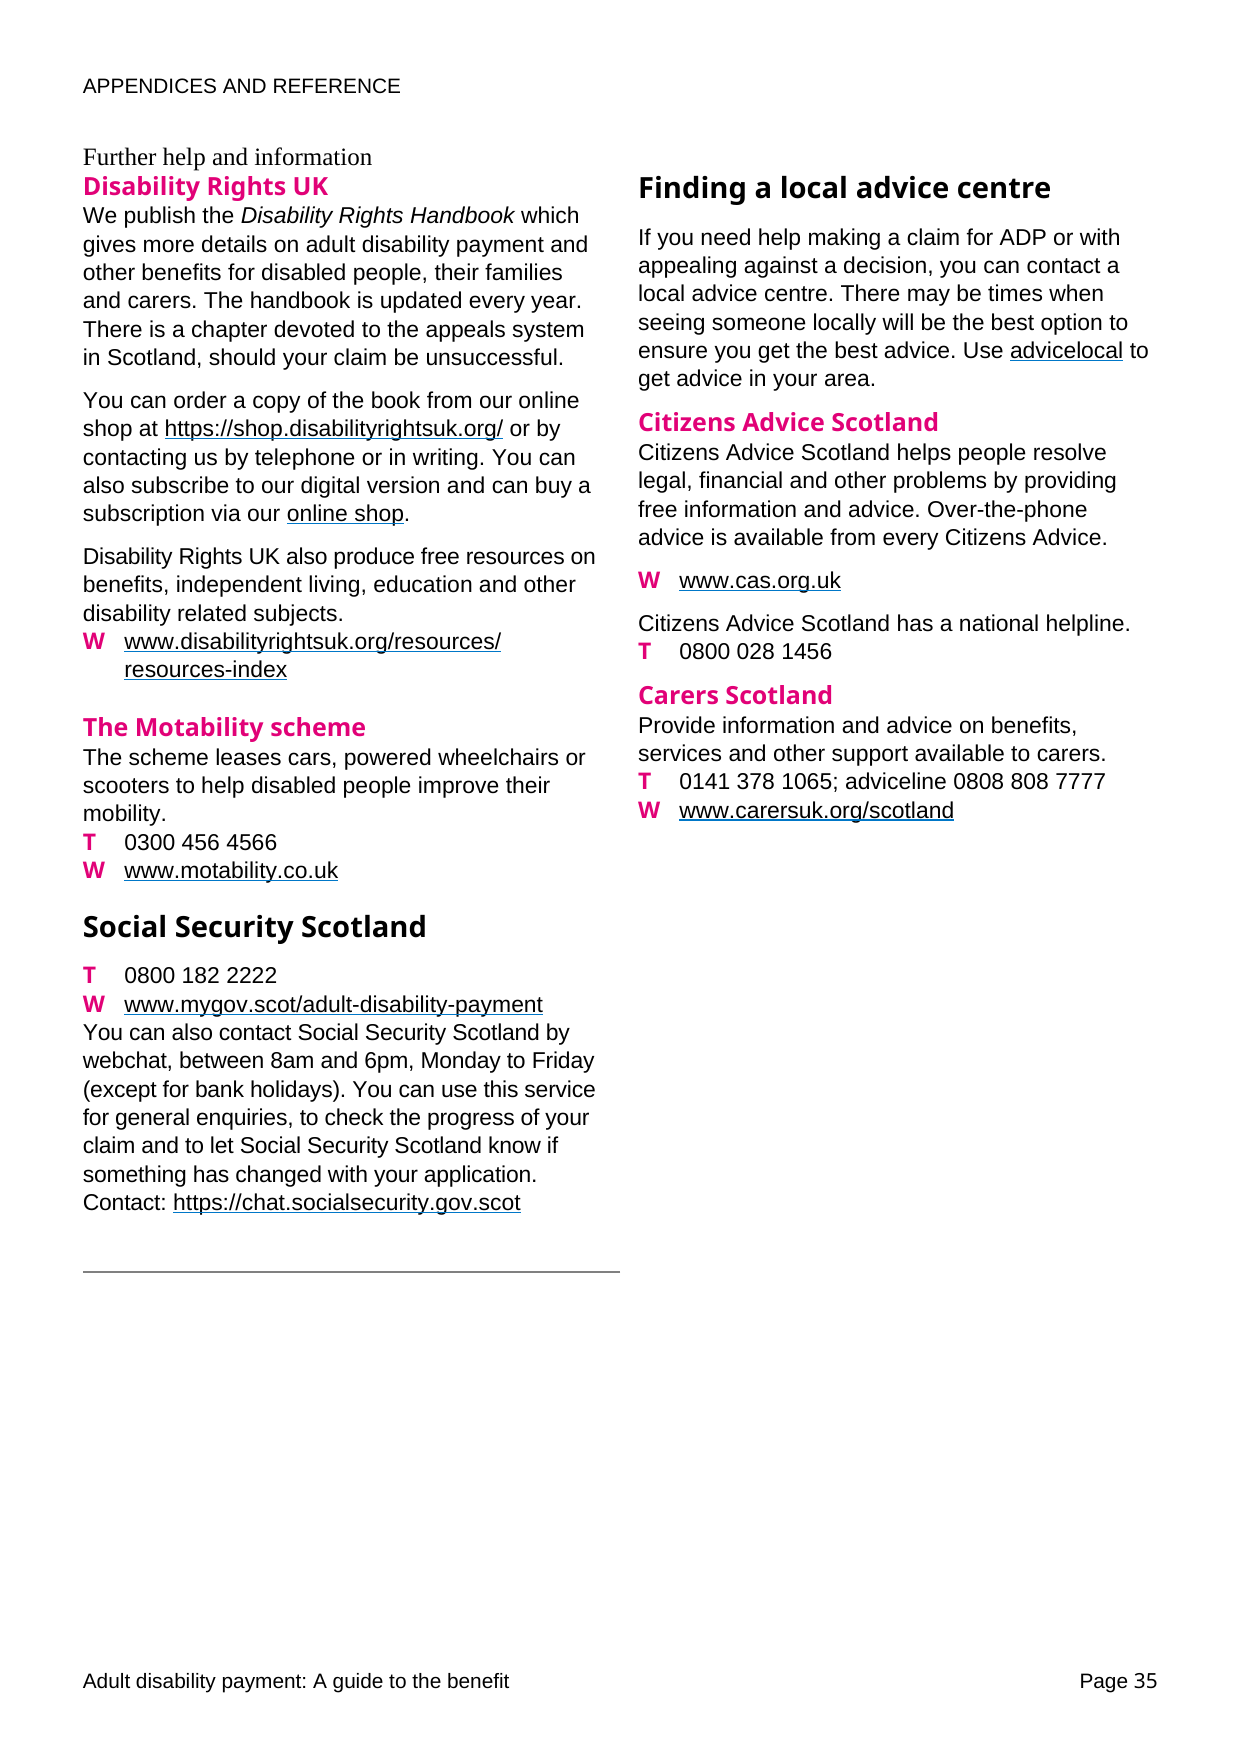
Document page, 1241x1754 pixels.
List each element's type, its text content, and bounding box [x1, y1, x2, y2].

text W www.cas.org.uk [638, 566, 1157, 594]
subtitle Social Security Scotland [83, 909, 602, 945]
subtitle Disability Rights UK [83, 171, 602, 201]
text W www.mygov.scot/adult-disability-payment [83, 990, 602, 1018]
text T 0300 456 4566 [83, 828, 602, 856]
text Disability Rights UK also produce free resources on benefits, independent living, education and other disability related subjects. [83, 542, 602, 627]
subtitle Finding a local advice centre [638, 171, 1157, 206]
text Provide information and advice on benefits, services and other support available to carers. [638, 711, 1157, 767]
text Citizens Advice Scotland has a national helpline. [638, 609, 1157, 637]
text You can order a copy of the book from our online shop at https://shop.disabilityrightsuk.org/ or by contacting us by telephone or in writing. You can also subscribe to our digital version and can buy a subscription via our online shop. [83, 386, 602, 527]
text T 0800 182 2222 [83, 961, 602, 990]
text W www.disabilityrightsuk.org/resources/‌resources-index [83, 627, 602, 684]
text Citizens Advice Scotland helps people resolve legal, financial and other problems by providing free information and advice. Over-the-phone advice is available from every Citizens Advice. [638, 438, 1157, 551]
text If you need help making a claim for ADP or with appealing against a decision, you can contact a local advice centre. There may be times when seeing someone locally will be the best option to ensure you get the best advice. Use advicelocal to get advice in your area. [638, 223, 1157, 393]
text You can also contact Social Security Scotland by webchat, between 8am and 6pm, Monday to Friday (except for bank holidays). You can use this service for general enquiries, to check the progress of your claim and to let Social Security Scotland know if something has changed with your application. Contact: https://chat.socialsecurity.gov.scot [83, 1018, 602, 1216]
subtitle Carers Scotland [638, 680, 1157, 711]
subtitle Citizens Advice Scotland [638, 407, 1157, 438]
text The scheme leases cars, powered wheelchairs or scooters to help disabled people improve their mobility. [83, 743, 602, 828]
text We publish the Disability Rights Handbook which gives more details on adult disability payment and other benefits for disabled people, their families and carers. The handbook is updated every year. There is a chapter devoted to the appeals system in Scotland, should your claim be unsuccessful. [83, 201, 602, 371]
subtitle The Motability scheme [83, 712, 602, 743]
text W www.motability.co.uk [83, 856, 602, 884]
text W www.carersuk.org/scotland [638, 796, 1157, 824]
text T 0800 028 1456 [638, 637, 1157, 665]
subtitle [83, 142, 1157, 171]
text T 0141 378 1065; adviceline 0808 808 7777 [638, 767, 1157, 796]
